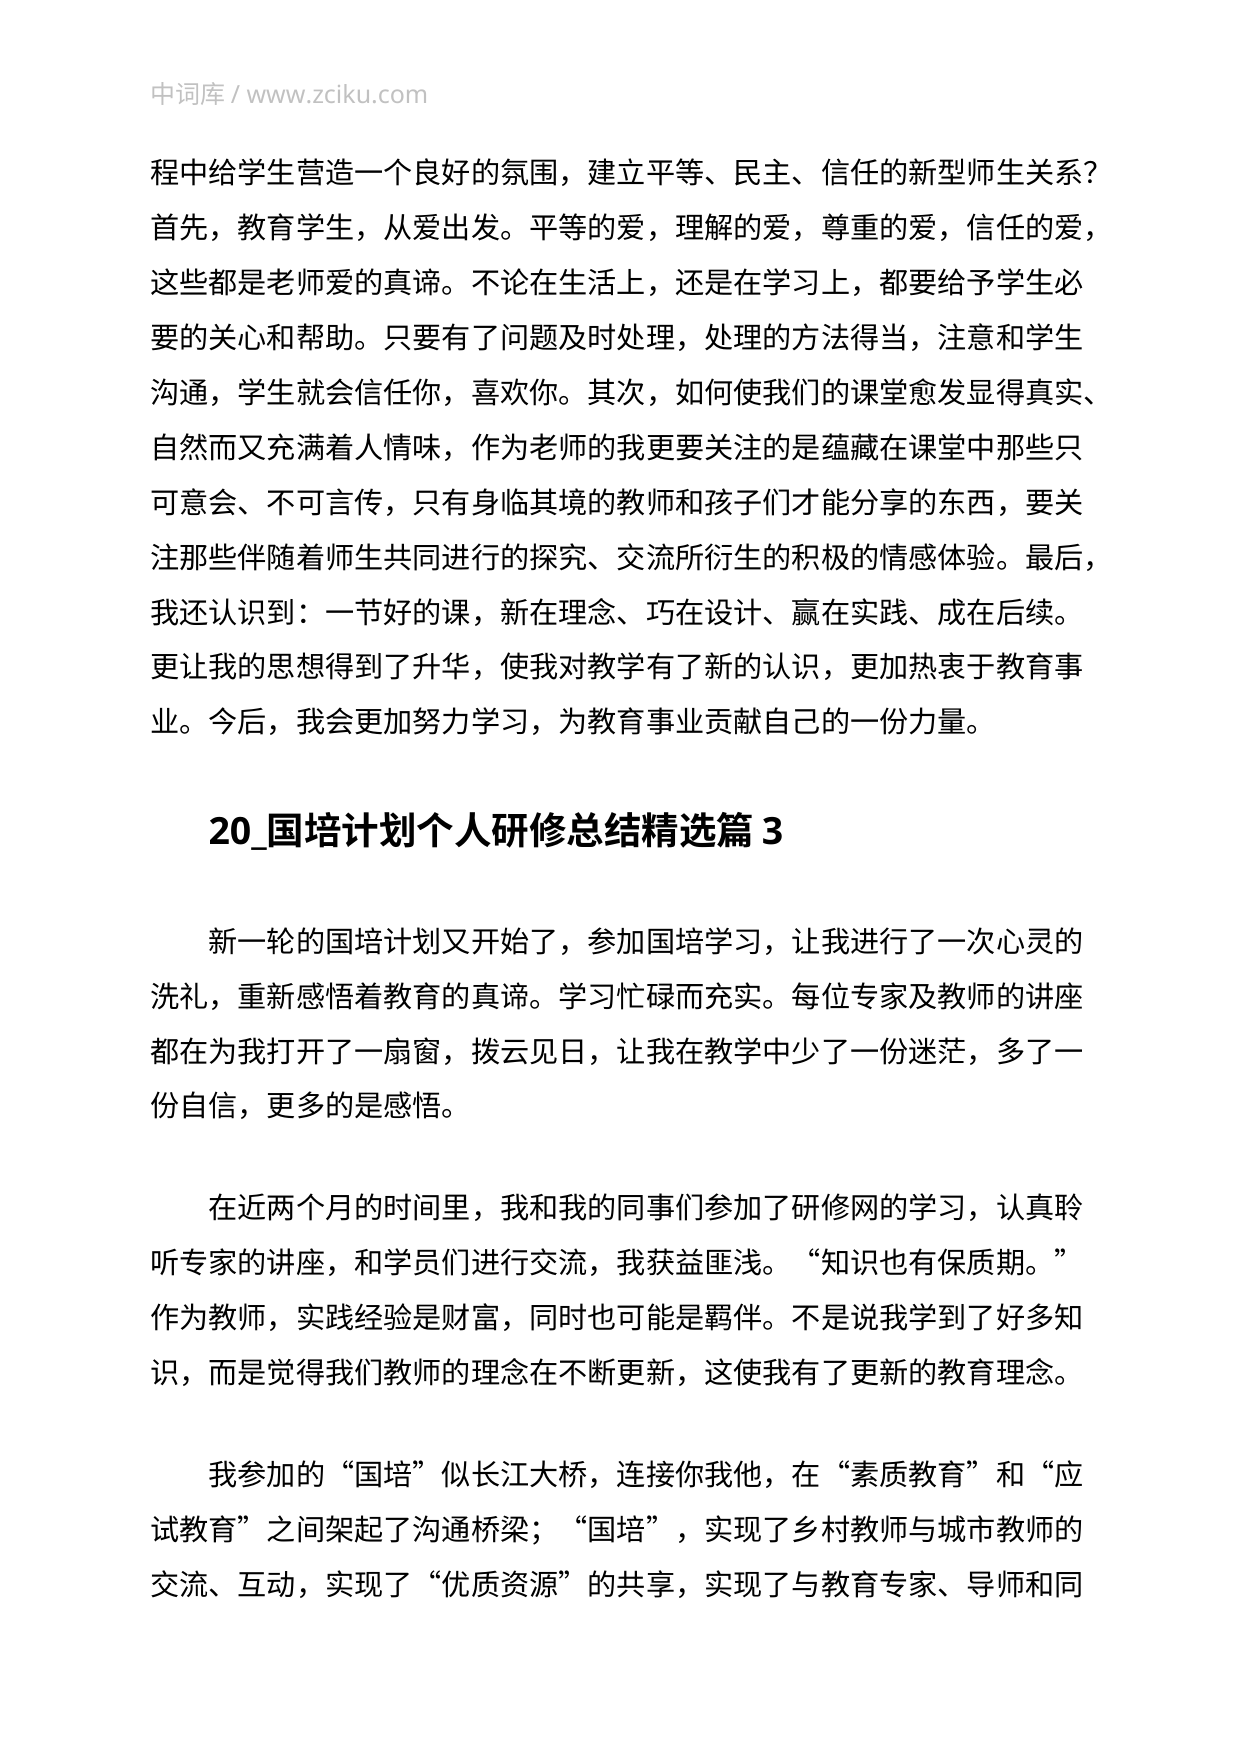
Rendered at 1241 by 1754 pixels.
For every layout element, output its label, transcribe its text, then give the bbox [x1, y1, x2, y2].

text 20_国培计划个人研修总结精选篇3 [150, 801, 1090, 855]
text 在近两个月的时间里，我和我的同事们参加了研修网的学习，认真聆听专家的讲座，和学员们进行交流，我获益匪浅。“知识也有保质期。”作为教师，实践经验是财富，同时也可能是羁伴。不是说我学到了好多知识，而是觉得我们教师的理念在不断更新，这使我有了更新的教育理念。 [150, 1185, 1090, 1392]
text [150, 150, 1090, 741]
text 新一轮的国培计划又开始了，参加国培学习，让我进行了一次心灵的洗礼，重新感悟着教育的真谛。学习忙碌而充实。每位专家及教师的讲座都在为我打开了一扇窗，拨云见日，让我在教学中少了一份迷茫，多了一份自信，更多的是感悟。 [150, 918, 1090, 1125]
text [150, 1451, 1090, 1603]
